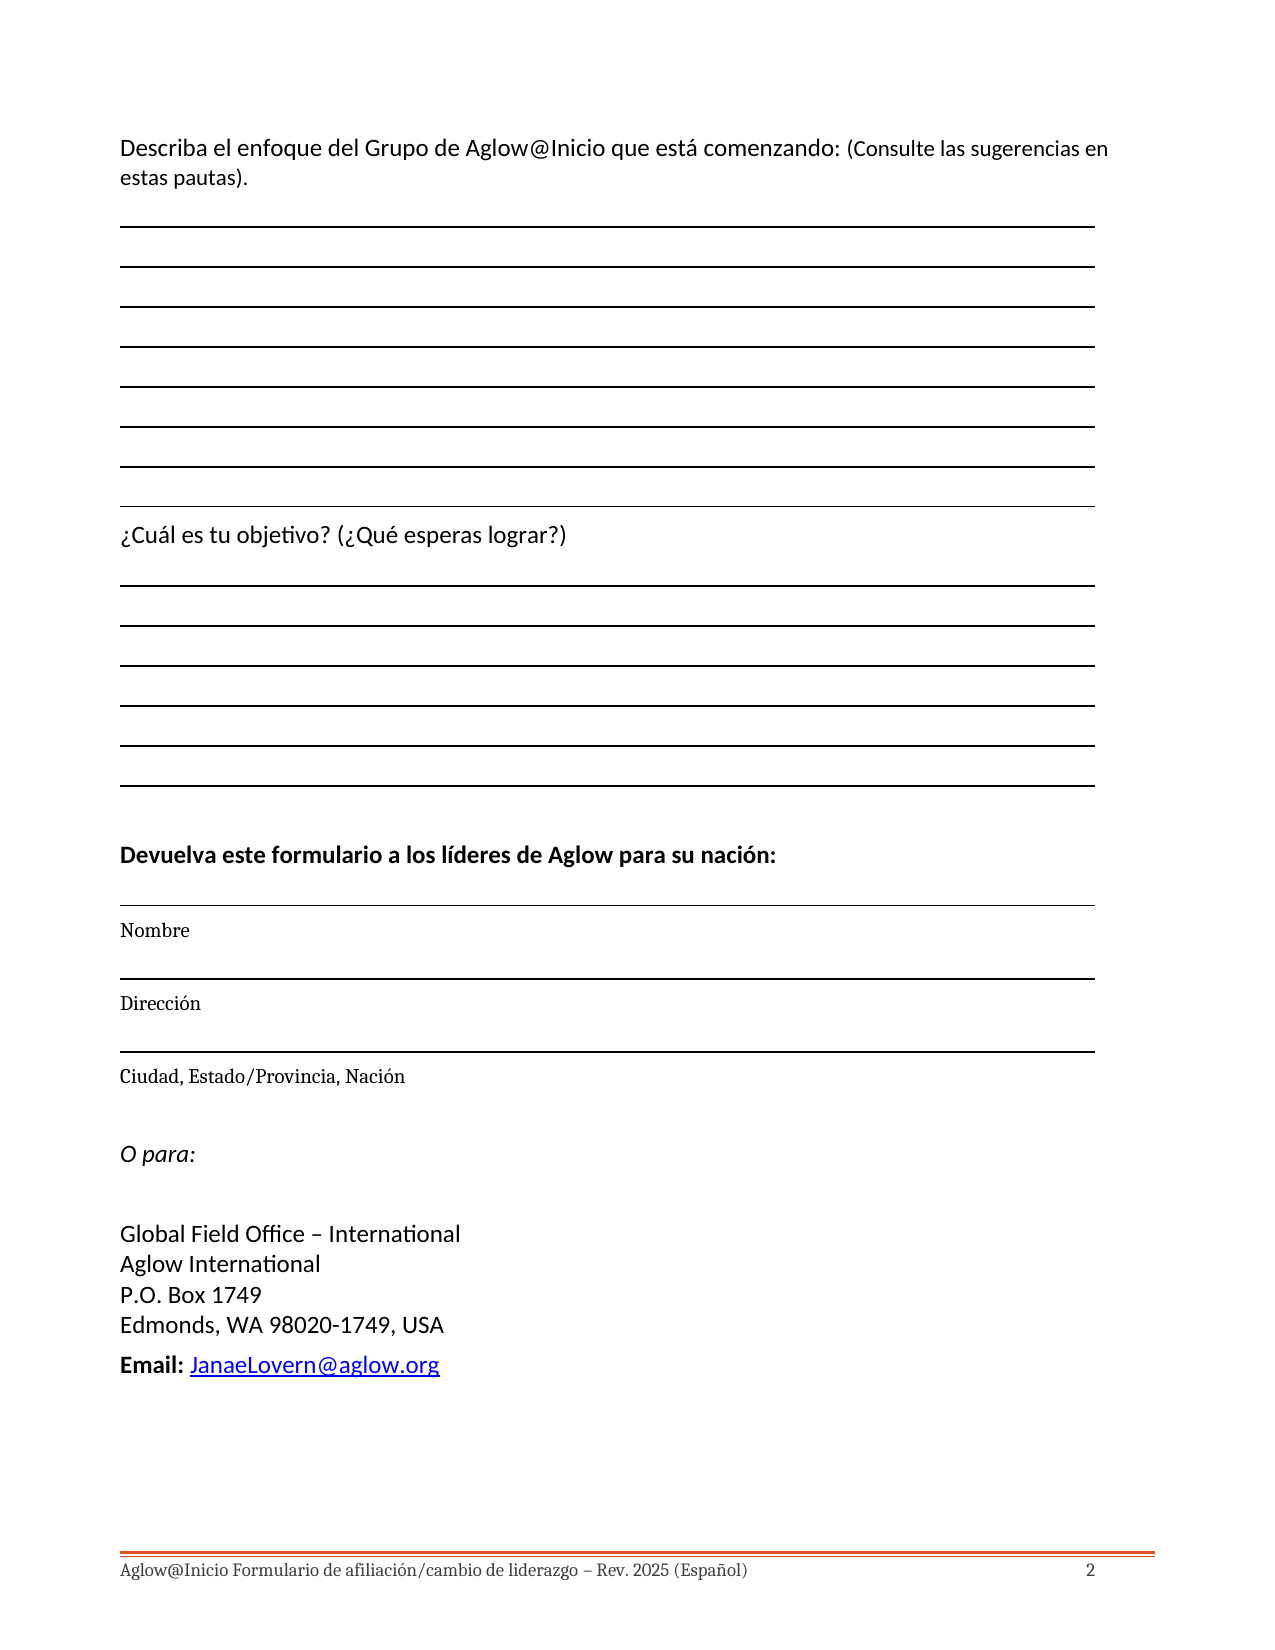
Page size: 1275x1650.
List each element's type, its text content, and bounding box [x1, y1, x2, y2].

text Describa el enfoque del Grupo de Aglow@Inicio que está comenzando: (Consulte las sugerencias en estas pautas). [120, 132, 1155, 191]
text Ciudad, Estado/Provincia, Nación [120, 1065, 1155, 1089]
text O para: [120, 1138, 1155, 1169]
text Nombre [120, 918, 1155, 942]
text Dirección [120, 992, 1155, 1016]
text Global Field Office – International Aglow International P.O. Box 1749 Edmonds, WA 98020-1749, USA [120, 1218, 1155, 1340]
text Email: JanaeLovern@aglow.org [120, 1349, 1155, 1380]
text Devuelva este formulario a los líderes de Aglow para su nación: [120, 839, 1155, 869]
text ¿Cuál es tu objetivo? (¿Qué esperas lograr?) [120, 519, 1155, 550]
